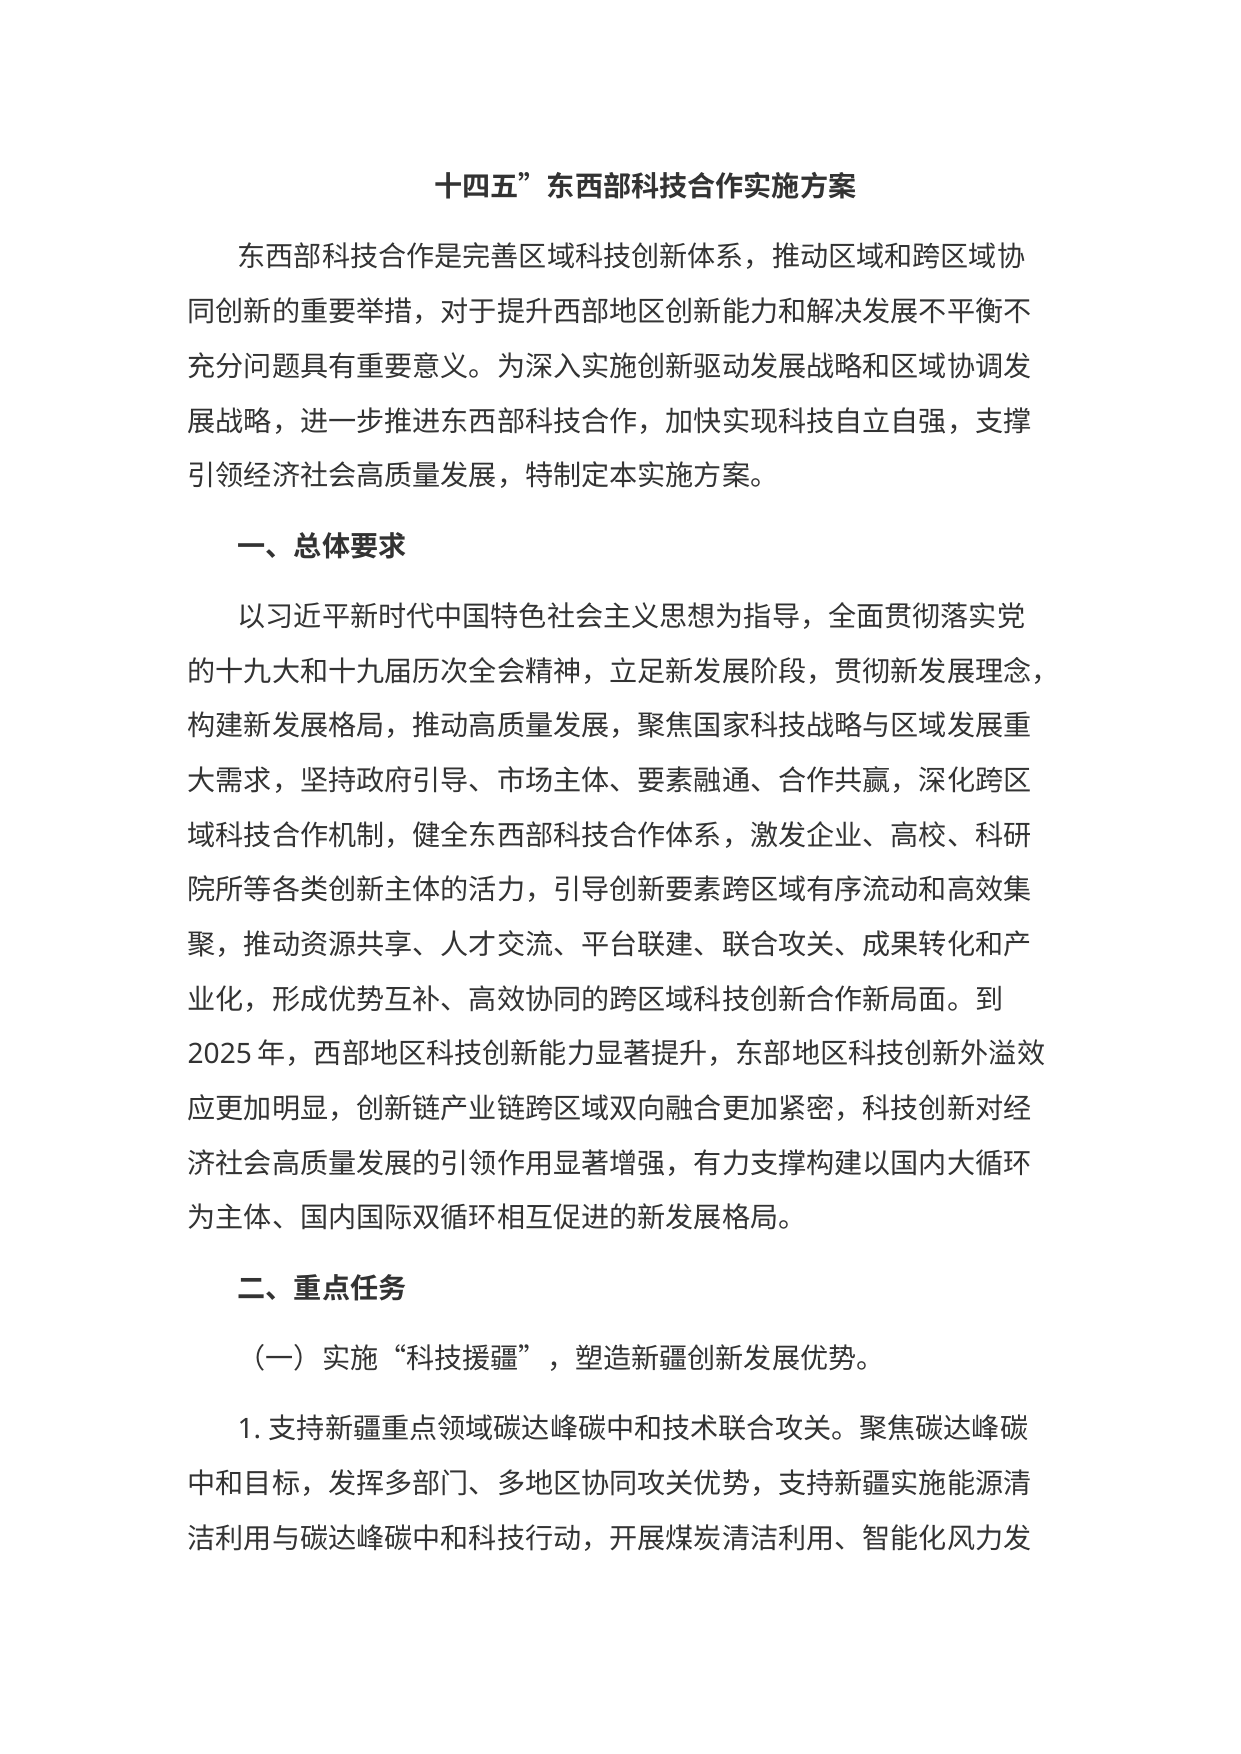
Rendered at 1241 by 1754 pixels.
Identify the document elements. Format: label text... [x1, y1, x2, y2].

text 以习近平新时代中国特色社会主义思想为指导，全面贯彻落实党的十九大和十九届历次全会精神，立足新发展阶段，贯彻新发展理念，构建新发展格局，推动高质量发展，聚焦国家科技战略与区域发展重大需求，坚持政府引导、市场主体、要素融通、合作共赢，深化跨区域科技合作机制，健全东西部科技合作体系，激发企业、高校、科研院所等各类创新主体的活力，引导创新要素跨区域有序流动和高效集聚，推动资源共享、人才交流、平台联建、联合攻关、成果转化和产业化，形成优势互补、高效协同的跨区域科技创新合作新局面。到2025年，西部地区科技创新能力显著提升，东部地区科技创新外溢效应更加明显，创新链产业链跨区域双向融合更加紧密，科技创新对经济社会高质量发展的引领作用显著增强，有力支撑构建以国内大循环为主体、国内国际双循环相互促进的新发展格局。 [187, 580, 1053, 1236]
text （一）实施“科技援疆”，塑造新疆创新发展优势。 [187, 1322, 1053, 1377]
text 十四五”东西部科技合作实施方案 [187, 150, 1053, 205]
text 东西部科技合作是完善区域科技创新体系，推动区域和跨区域协同创新的重要举措，对于提升西部地区创新能力和解决发展不平衡不充分问题具有重要意义。为深入实施创新驱动发展战略和区域协调发展战略，进一步推进东西部科技合作，加快实现科技自立自强，支撑引领经济社会高质量发展，特制定本实施方案。 [187, 220, 1053, 494]
text 二、重点任务 [187, 1252, 1053, 1306]
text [187, 1392, 1053, 1556]
text 一、总体要求 [187, 509, 1053, 564]
